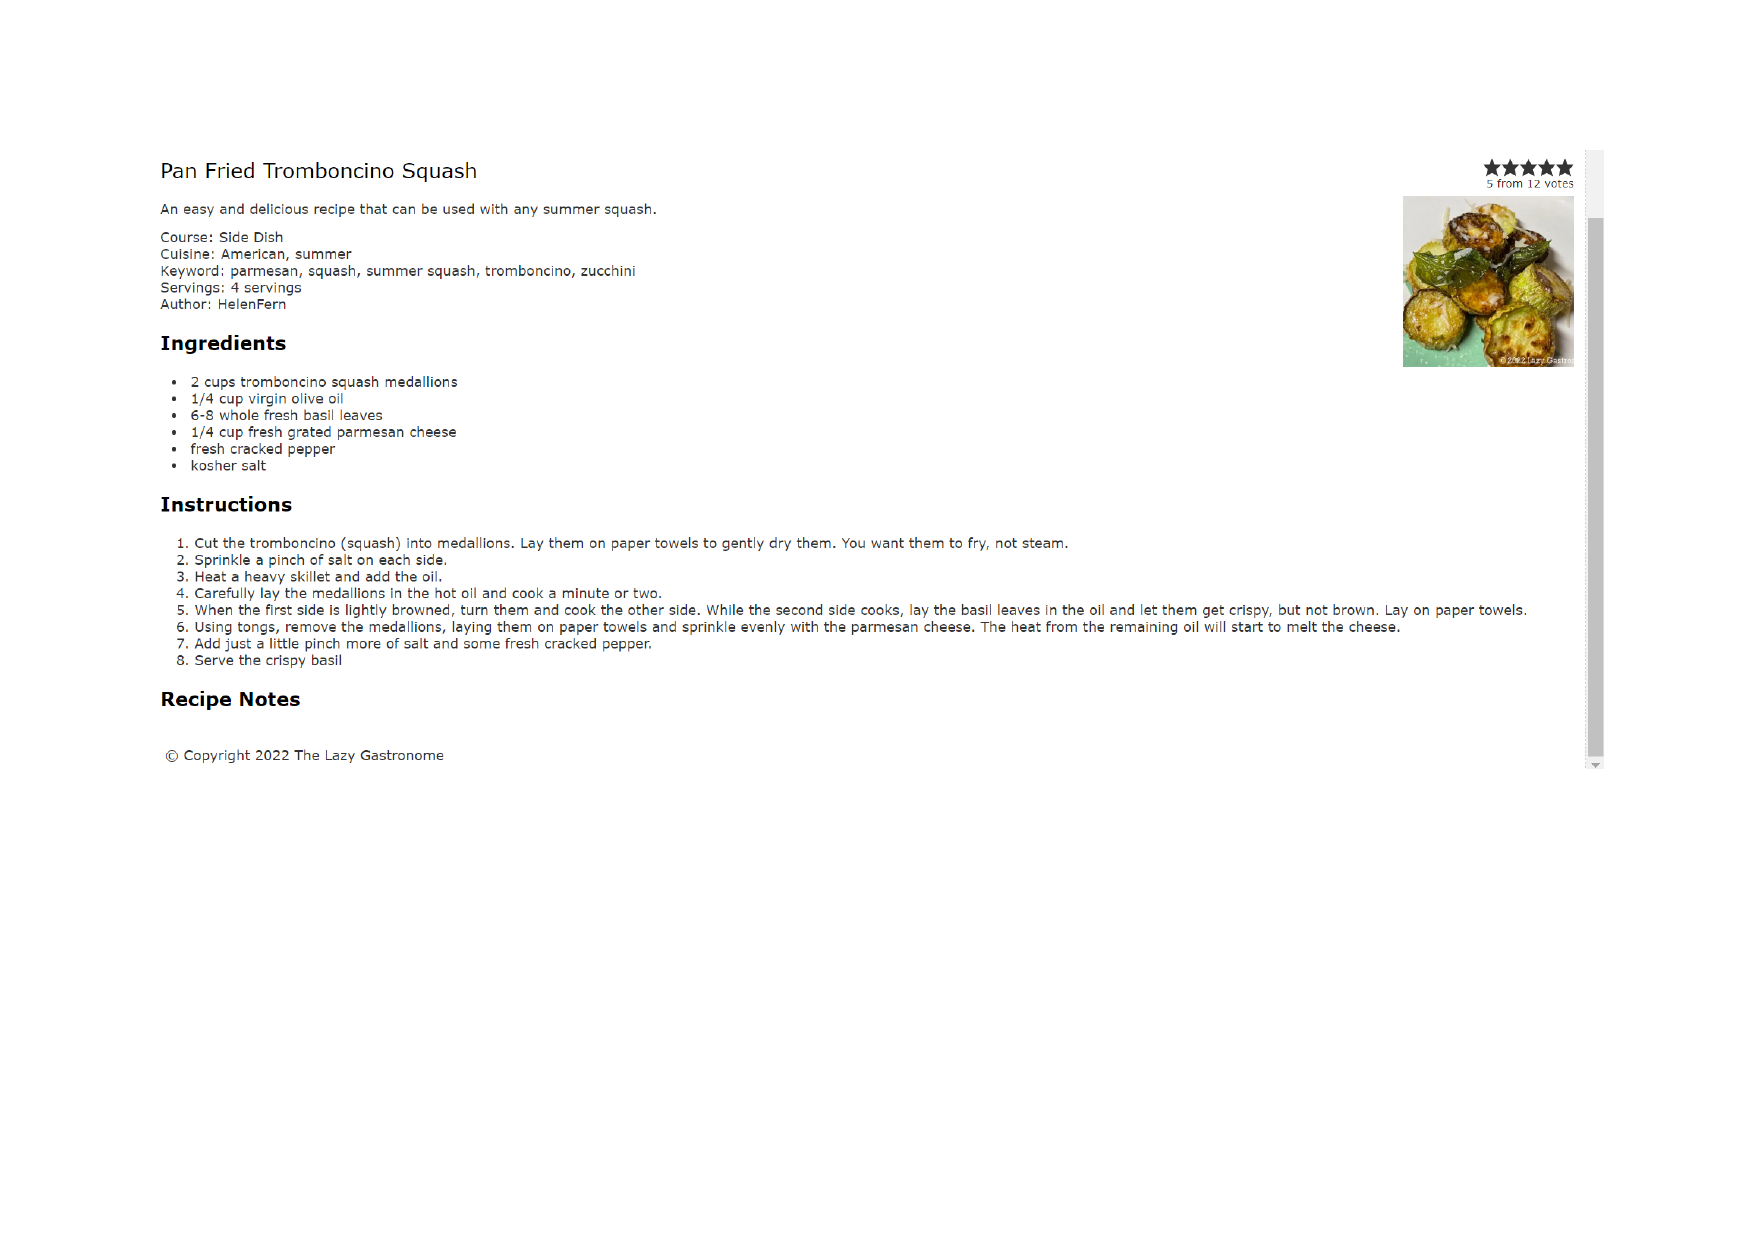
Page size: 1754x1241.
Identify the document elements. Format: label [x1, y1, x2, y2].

picture [150, 150, 1604, 769]
